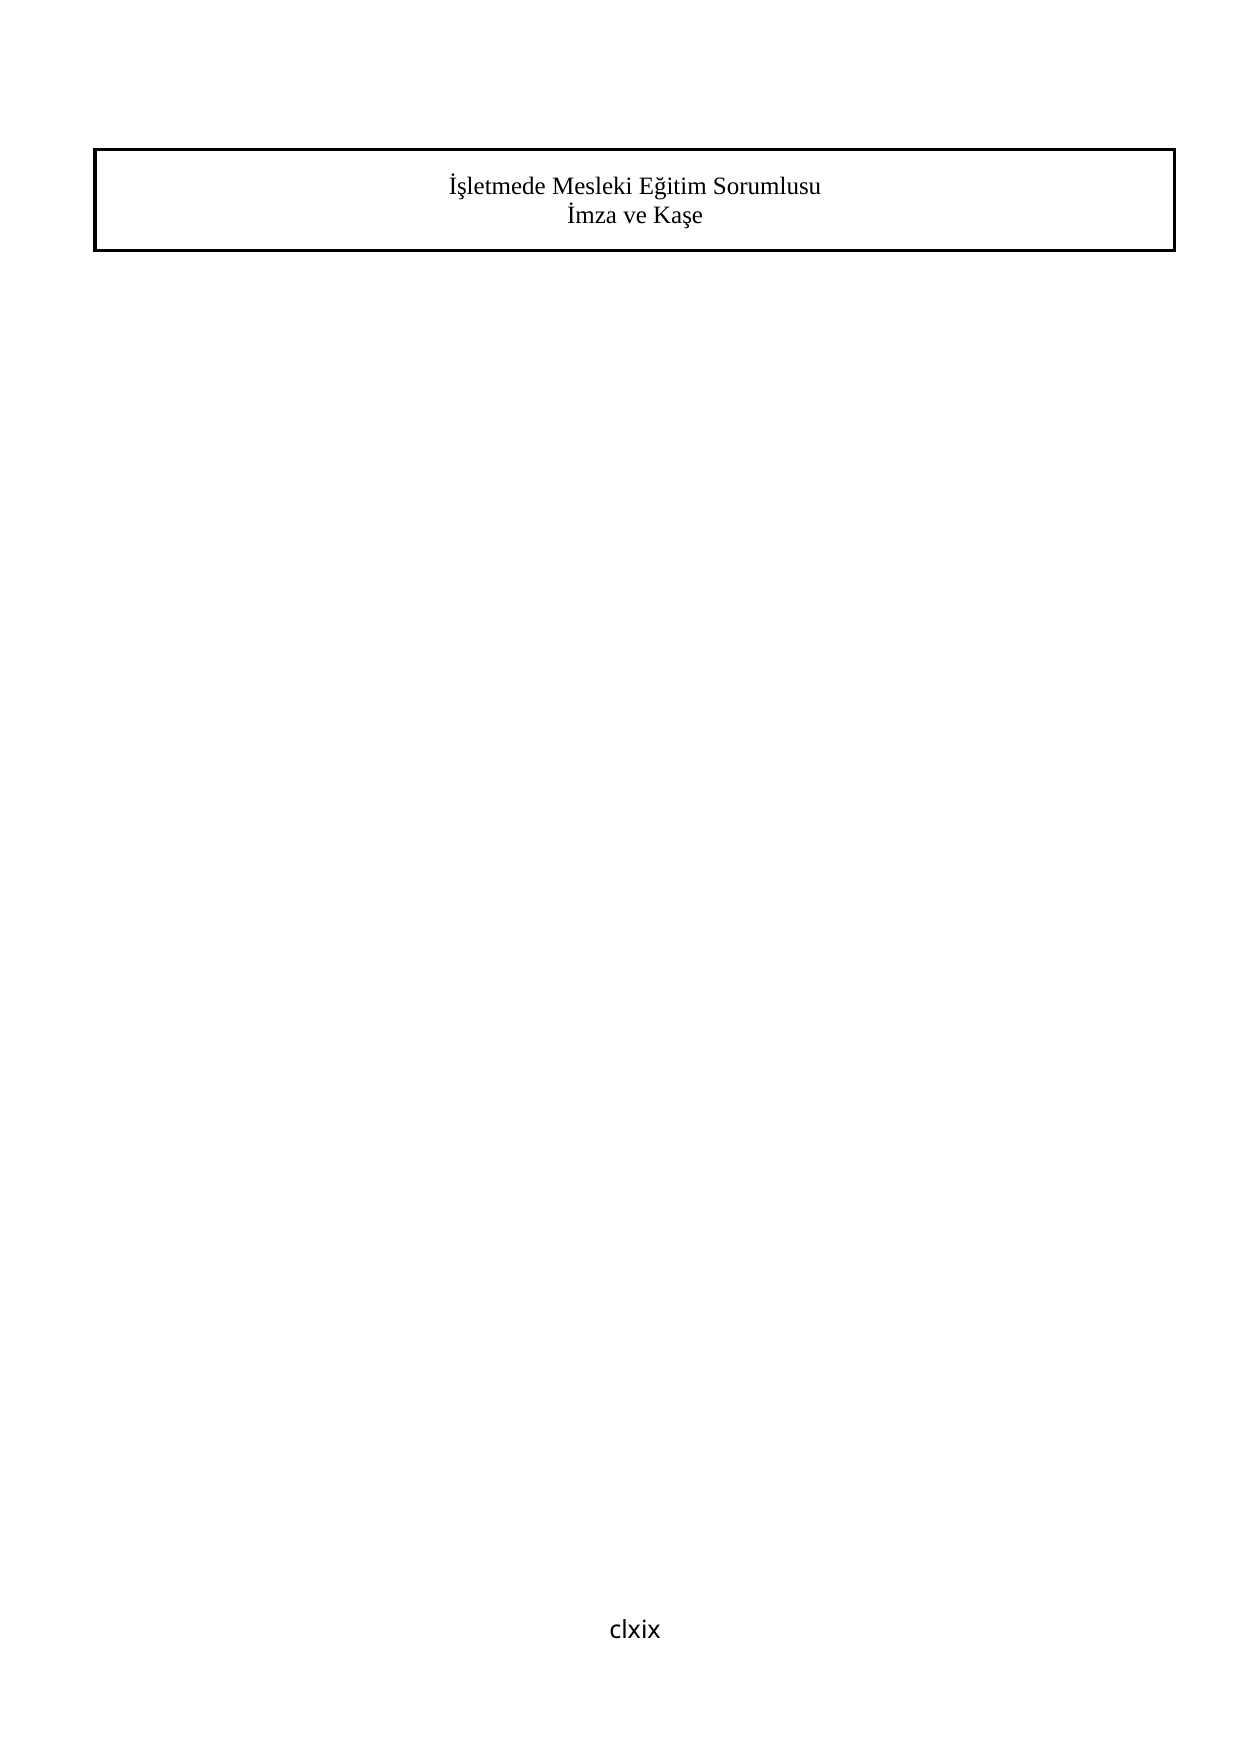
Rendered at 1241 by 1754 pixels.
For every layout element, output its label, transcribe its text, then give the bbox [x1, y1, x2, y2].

table_cell İşletmede Mesleki Eğitim Sorumlusu İmza ve Kaşe [97, 151, 1173, 249]
